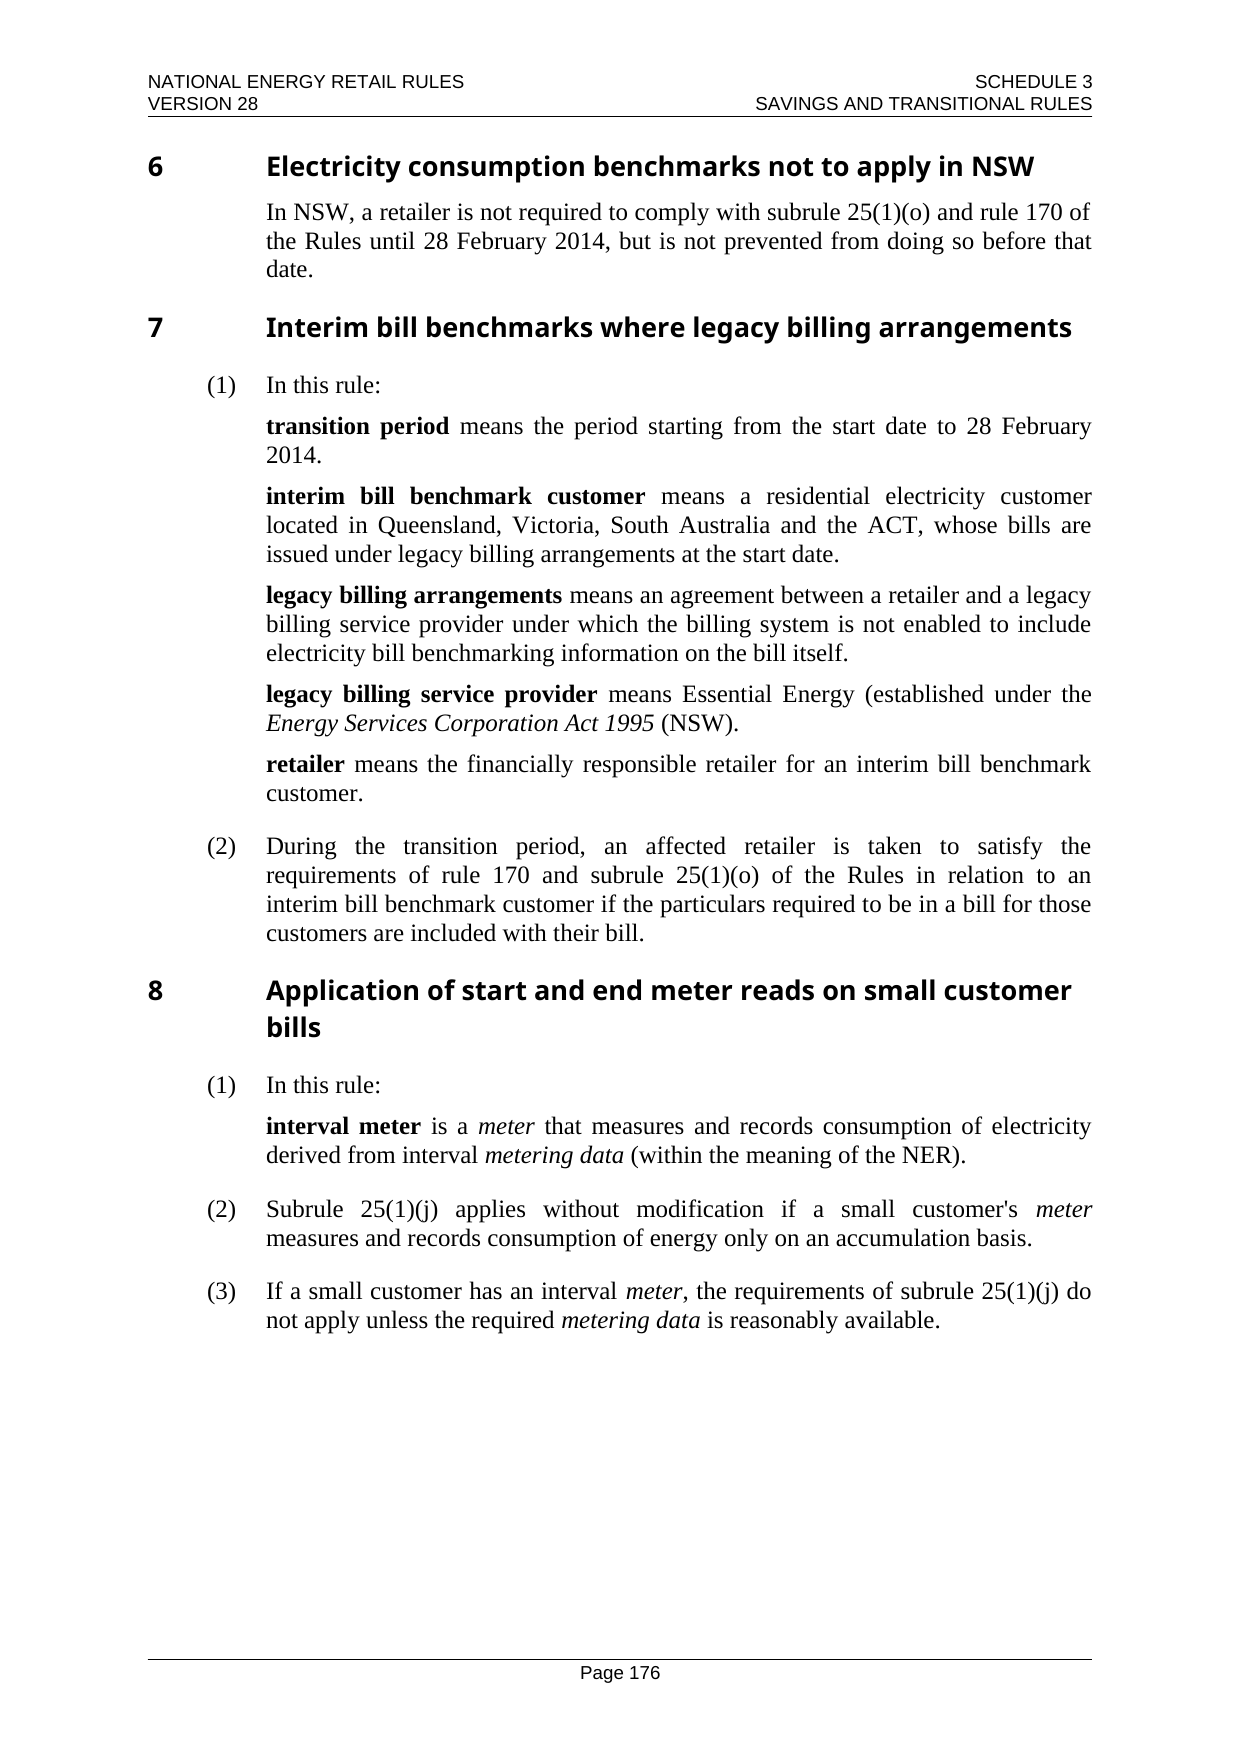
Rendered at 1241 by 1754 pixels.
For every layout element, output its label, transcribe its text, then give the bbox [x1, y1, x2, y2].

text (2) During the transition period, an affected retailer is taken to satisfy the requirements of rule 170 and subrule 25(1)(o) of the Rules in relation to an interim bill benchmark customer if the particulars required to be in a bill for those customers are included with their bill. [207, 831, 1092, 946]
title 6 Electricity consumption benchmarks not to apply in NSW [148, 148, 1092, 184]
text transition period means the period starting from the start date to 28 February 2014. [266, 411, 1092, 469]
title 8 Application of start and end meter reads on small customer bills [148, 971, 1092, 1045]
text legacy billing service provider means Essential Energy (established under the Energy Services Corporation Act 1995 (NSW). [266, 679, 1092, 736]
text interim bill benchmark customer means a residential electricity customer located in Queensland, Victoria, South Australia and the ACT, whose bills are issued under legacy billing arrangements at the start date. [266, 481, 1092, 568]
text In NSW, a retailer is not required to comply with subrule 25(1)(o) and rule 170 of the Rules until 28 February 2014, but is not prevented from doing so before that date. [266, 197, 1092, 283]
title 7 Interim bill benchmarks where legacy billing arrangements [148, 308, 1092, 345]
text legacy billing arrangements means an agreement between a retailer and a legacy billing service provider under which the billing system is not enabled to include electricity bill benchmarking information on the bill itself. [266, 580, 1092, 666]
text interval meter is a meter that measures and records consumption of electricity derived from interval metering data (within the meaning of the NER). [266, 1111, 1092, 1169]
text retailer means the financially responsible retailer for an interim bill benchmark customer. [266, 749, 1092, 806]
text (3) If a small customer has an interval meter, the requirements of subrule 25(1)(j) do not apply unless the required metering data is reasonably available. [207, 1276, 1092, 1334]
text (1) In this rule: [207, 370, 1092, 399]
text (1) In this rule: [207, 1070, 1092, 1099]
text (2) Subrule 25(1)(j) applies without modification if a small customer's meter measures and records consumption of energy only on an accumulation basis. [207, 1194, 1092, 1251]
